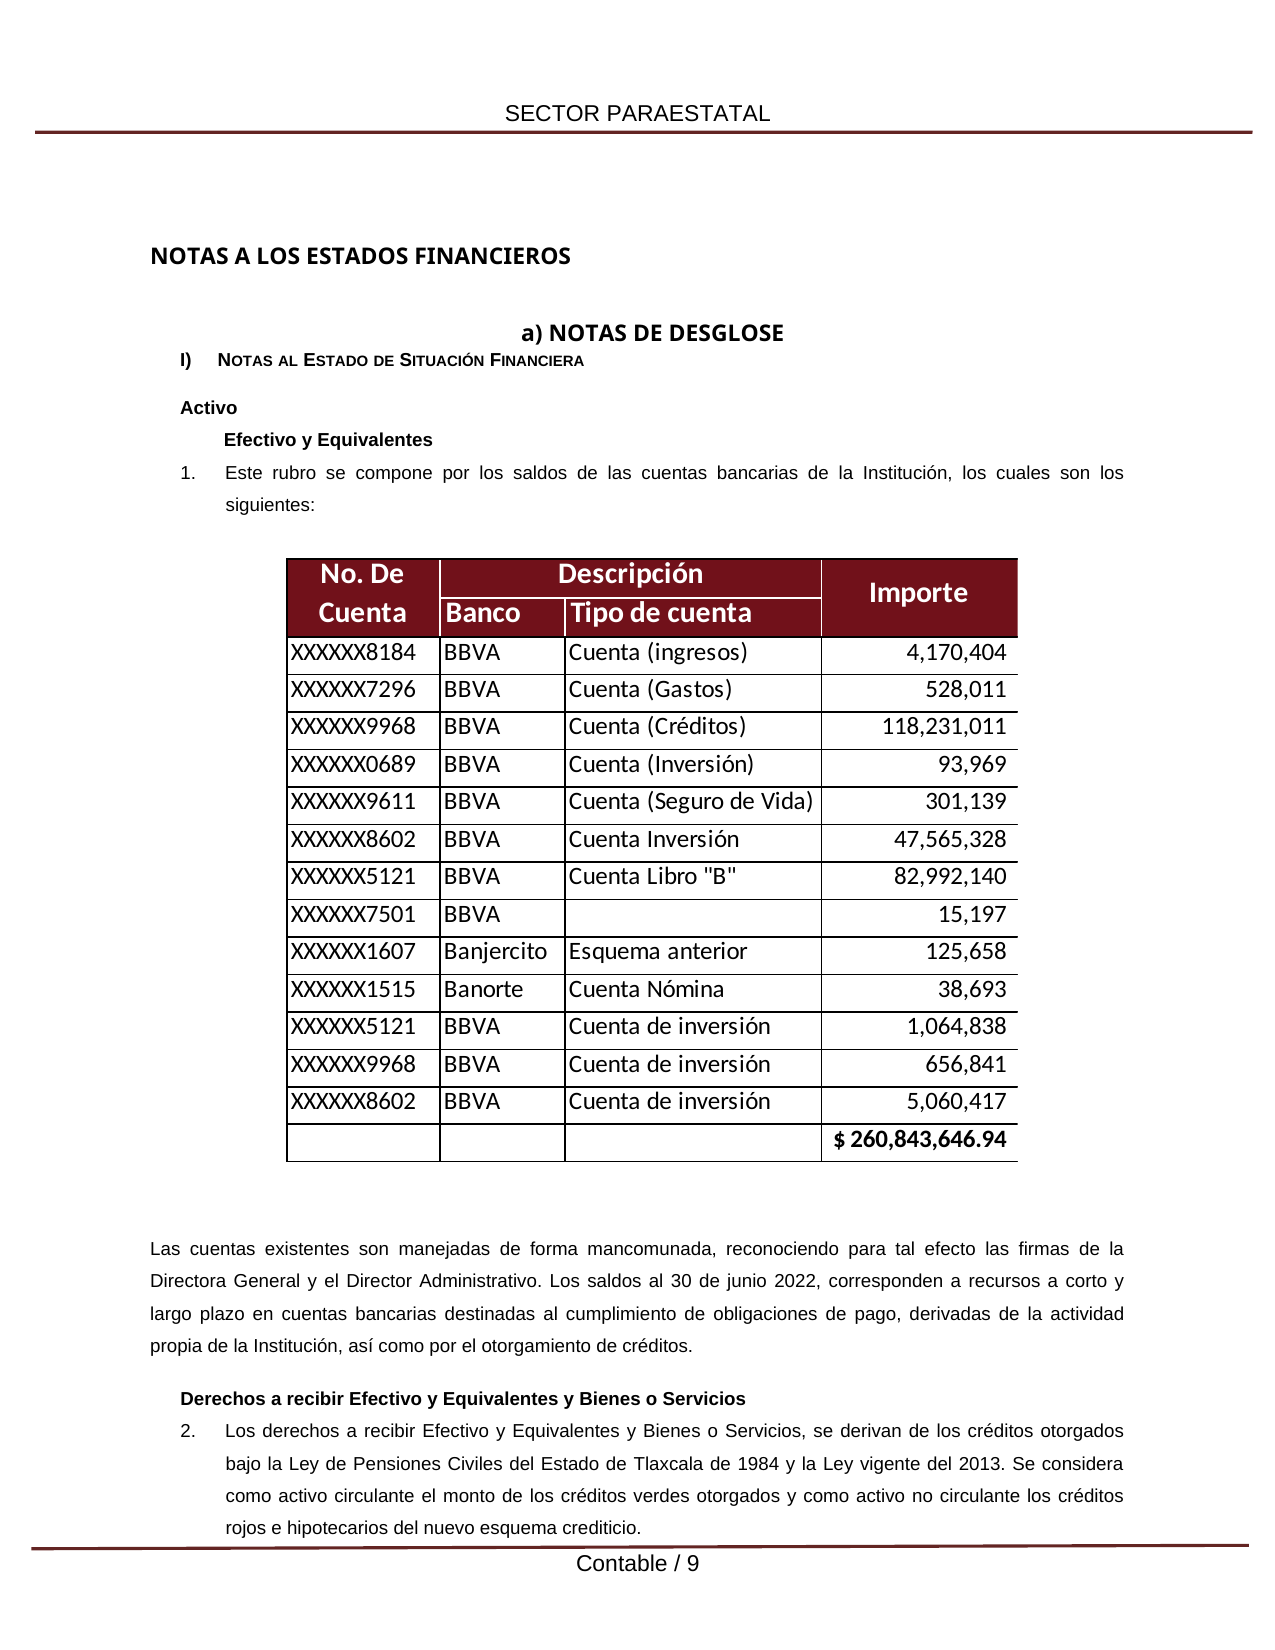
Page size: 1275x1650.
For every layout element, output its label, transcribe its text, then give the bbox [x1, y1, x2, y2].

text Activo [150, 397, 1125, 418]
text Las cuentas existentes son manejadas de forma mancomunada, reconociendo para tal efecto las firmas de la Directora General y el Director Administrativo. Los saldos al 30 de junio 2022, corresponden a recursos a corto y largo plazo en cuentas bancarias destinadas al cumplimiento de obligaciones de pago, derivadas de la actividad propia de la Institución, así como por el otorgamiento de créditos. [150, 1238, 1125, 1356]
text a) NOTAS DE DESGLOSE [150, 322, 1125, 347]
list Este rubro se compone por los saldos de las cuentas bancarias de la Institución, los cuales son los siguientes: [180, 461, 1125, 515]
text I) Notas al Estado de Situación Financiera [180, 347, 1125, 372]
text NOTAS A LOS ESTADOS FINANCIEROS [150, 240, 1125, 271]
text Efectivo y Equivalentes [150, 429, 1125, 451]
list Los derechos a recibir Efectivo y Equivalentes y Bienes o Servicios, se derivan de los créditos otorgados bajo la Ley de Pensiones Civiles del Estado de Tlaxcala de 1984 y la Ley vigente del 2013. Se considera como activo circulante el monto de los créditos verdes otorgados y como activo no circulante los créditos rojos e hipotecarios del nuevo esquema crediticio. [180, 1420, 1125, 1539]
text Derechos a recibir Efectivo y Equivalentes y Bienes o Servicios [180, 1388, 1125, 1409]
